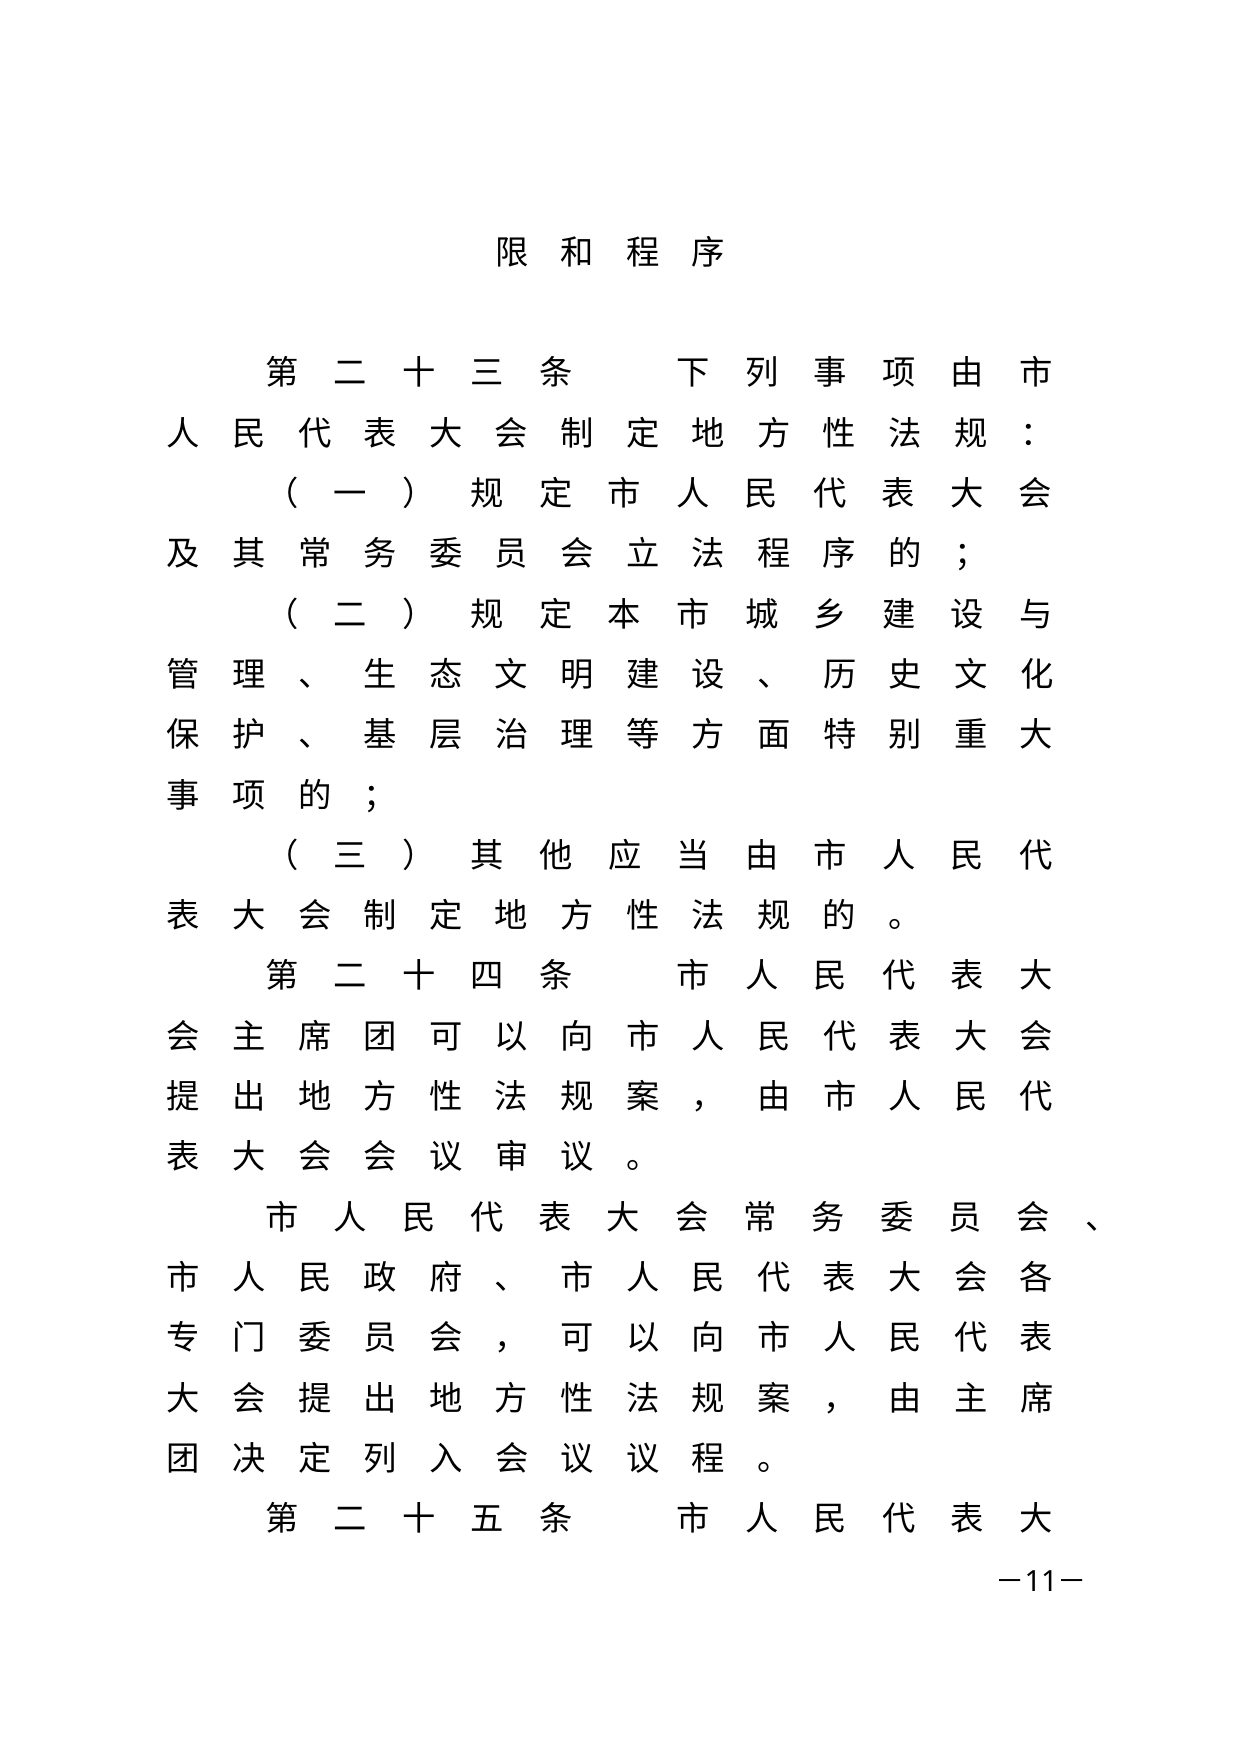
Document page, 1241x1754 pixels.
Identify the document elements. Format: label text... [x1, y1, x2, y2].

text 第二十三条 下列事项由市人民代表大会制定地方性法规： [167, 340, 1085, 461]
text （三）其他应当由市人民代表大会制定地方性法规的。 [167, 823, 1085, 943]
text 第三章 市人民代表大会立法权限和程序 [167, 219, 1085, 280]
text （一）规定市人民代表大会及其常务委员会立法程序的； [167, 461, 1085, 581]
text 第二十四条 市人民代表大会主席团可以向市人民代表大会提出地方性法规案，由市人民代表大会会议审议。 [167, 943, 1085, 1184]
text （二）规定本市城乡建设与管理、生态文明建设、历史文化保护、基层治理等方面特别重大事项的； [167, 581, 1085, 823]
text 市人民代表大会常务委员会、市人民政府、市人民代表大会各专门委员会，可以向市人民代表大会提出地方性法规案，由主席团决定列入会议议程。 [167, 1184, 1085, 1486]
text 第二十五条 市人民代表大会代表十人以上联名，可以向市人民代表大会提出地方性法规案，由主席团决定是否列入大会议程，或者先交有关的专门委员会审议，提出是否列入会议议程的意见，再由主席团决定是否列入会议议程。 [167, 1486, 1085, 1546]
